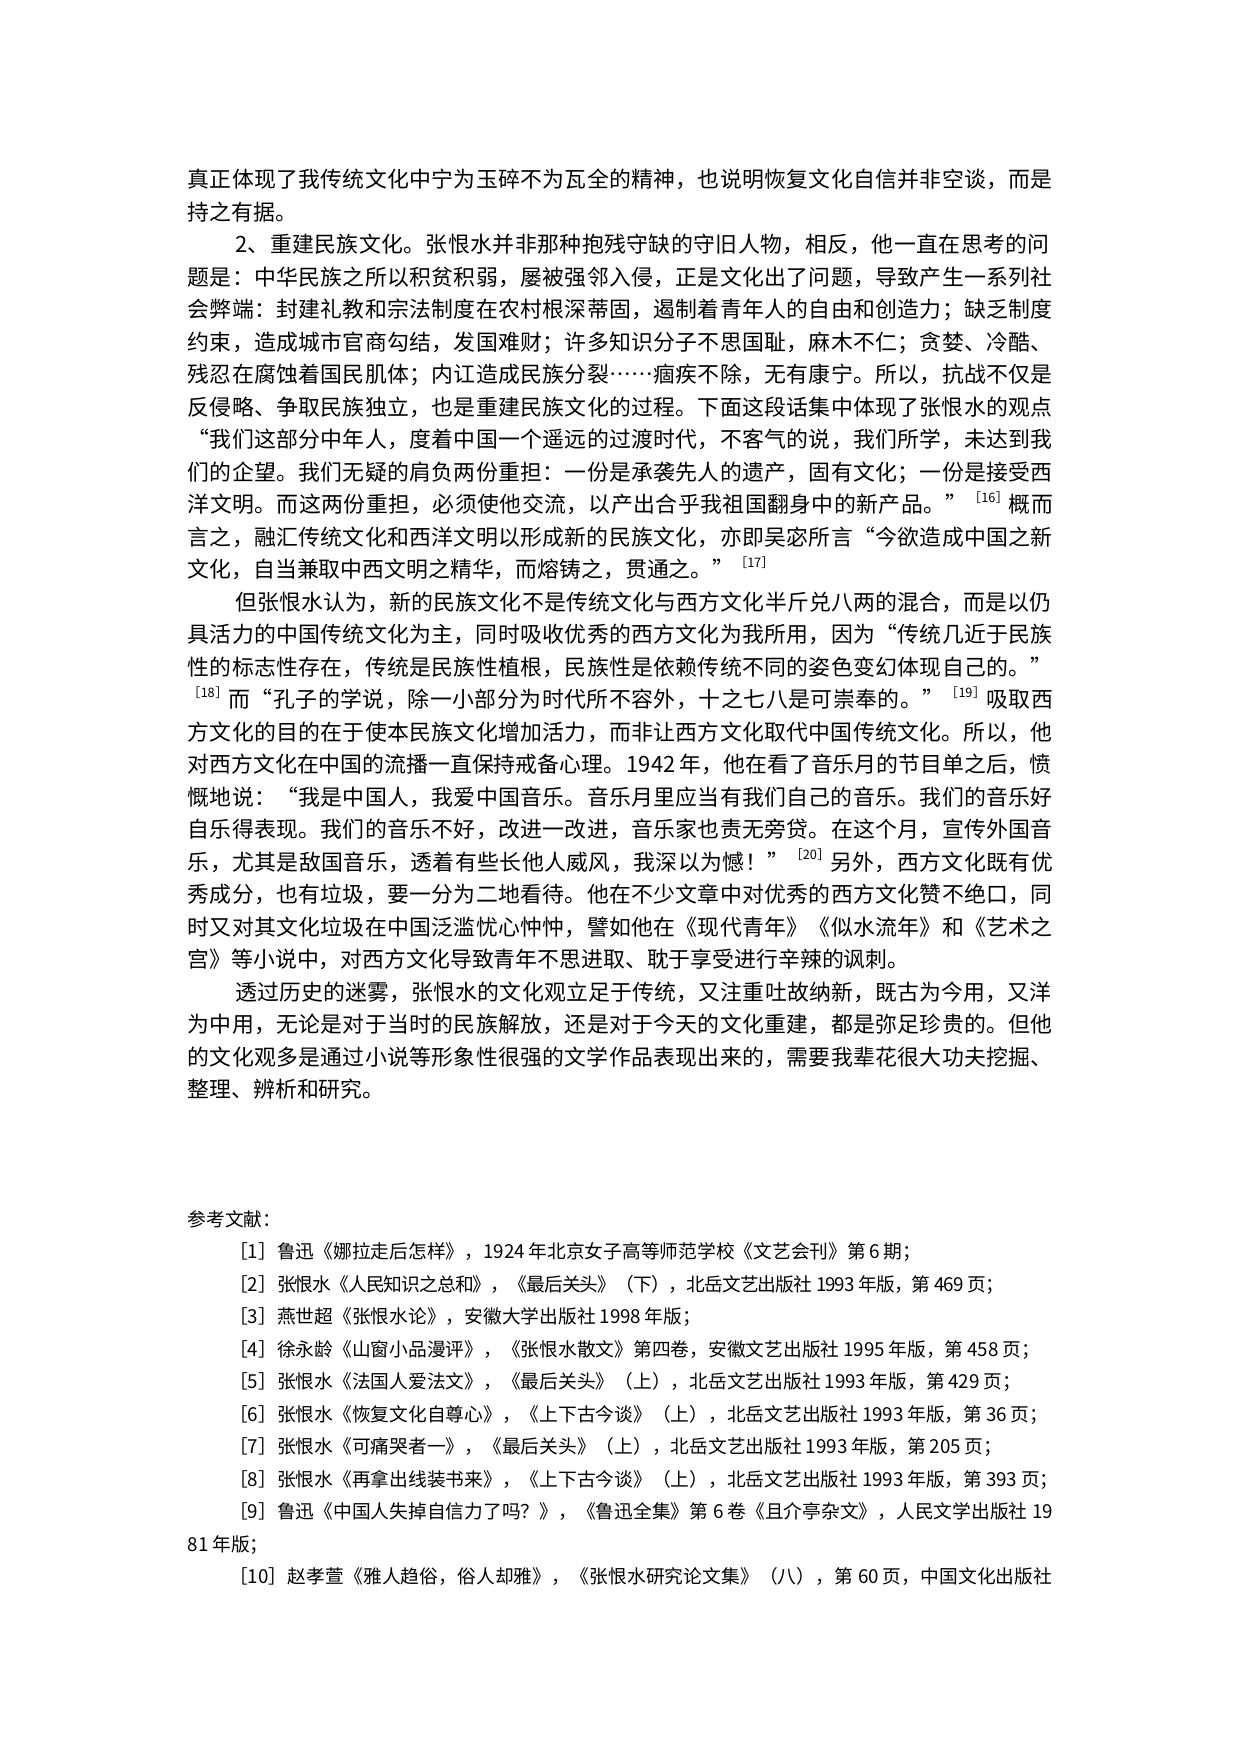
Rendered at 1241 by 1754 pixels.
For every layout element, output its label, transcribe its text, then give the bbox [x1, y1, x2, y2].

text ［6］张恨水《恢复文化自尊心》，《上下古今谈》（上），北岳文艺出版社1993年版，第36页； [187, 1397, 1053, 1429]
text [187, 1559, 1053, 1592]
text ［1］鲁迅《娜拉走后怎样》，1924年北京女子高等师范学校《文艺会刊》第6期； [187, 1234, 1053, 1267]
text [187, 162, 1053, 227]
text ［8］张恨水《再拿出线装书来》，《上下古今谈》（上），北岳文艺出版社1993年版，第393页； [187, 1462, 1053, 1494]
text 但张恨水认为，新的民族文化不是传统文化与西方文化半斤兑八两的混合，而是以仍具活力的中国传统文化为主，同时吸收优秀的西方文化为我所用，因为“传统几近于民族性的标志性存在，传统是民族性植根，民族性是依赖传统不同的姿色变幻体现自己的。”［18］而“孔子的学说，除一小部分为时代所不容外，十之七八是可崇奉的。”［19］吸取西方文化的目的在于使本民族文化增加活力，而非让西方文化取代中国传统文化。所以，他对西方文化在中国的流播一直保持戒备心理。1942年，他在看了音乐月的节目单之后，愤慨地说：“我是中国人，我爱中国音乐。音乐月里应当有我们自己的音乐。我们的音乐好，自乐得表现。我们的音乐不好，改进一改进，音乐家也责无旁贷。在这个月，宣传外国音乐，尤其是敌国音乐，透着有些长他人威风，我深以为憾！”［20］另外，西方文化既有优秀成分，也有垃圾，要一分为二地看待。他在不少文章中对优秀的西方文化赞不绝口，同时又对其文化垃圾在中国泛滥忧心忡忡，譬如他在《现代青年》《似水流年》和《艺术之宫》等小说中，对西方文化导致青年不思进取、耽于享受进行辛辣的讽刺。 [187, 584, 1053, 974]
text ［4］徐永龄《山窗小品漫评》，《张恨水散文》第四卷，安徽文艺出版社1995年版，第458页； [187, 1332, 1053, 1364]
text ［3］燕世超《张恨水论》，安徽大学出版社1998年版； [187, 1299, 1053, 1332]
text 2、重建民族文化。张恨水并非那种抱残守缺的守旧人物，相反，他一直在思考的问题是：中华民族之所以积贫积弱，屡被强邻入侵，正是文化出了问题，导致产生一系列社会弊端：封建礼教和宗法制度在农村根深蒂固，遏制着青年人的自由和创造力；缺乏制度约束，造成城市官商勾结，发国难财；许多知识分子不思国耻，麻木不仁；贪婪、冷酷、残忍在腐蚀着国民肌体；内讧造成民族分裂……痼疾不除，无有康宁。所以，抗战不仅是反侵略、争取民族独立，也是重建民族文化的过程。下面这段话集中体现了张恨水的观点：“我们这部分中年人，度着中国一个遥远的过渡时代，不客气的说，我们所学，未达到我们的企望。我们无疑的肩负两份重担：一份是承袭先人的遗产，固有文化；一份是接受西洋文明。而这两份重担，必须使他交流，以产出合乎我祖国翻身中的新产品。”［16］概而言之，融汇传统文化和西洋文明以形成新的民族文化，亦即吴宓所言“今欲造成中国之新文化，自当兼取中西文明之精华，而熔铸之，贯通之。”［17］ [187, 227, 1053, 584]
text ［2］张恨水《人民知识之总和》，《最后关头》（下），北岳文艺出版社1993年版，第469页； [187, 1267, 1053, 1299]
text ［7］张恨水《可痛哭者一》，《最后关头》（上），北岳文艺出版社1993年版，第205页； [187, 1429, 1053, 1462]
text 参考文献： [187, 1202, 1053, 1234]
text ［5］张恨水《法国人爱法文》，《最后关头》（上），北岳文艺出版社1993年版，第429页； [187, 1364, 1053, 1397]
text ［9］鲁迅《中国人失掉自信力了吗？》，《鲁迅全集》第6卷《且介亭杂文》，人民文学出版社1981年版； [187, 1494, 1053, 1559]
text 透过历史的迷雾，张恨水的文化观立足于传统，又注重吐故纳新，既古为今用，又洋为中用，无论是对于当时的民族解放，还是对于今天的文化重建，都是弥足珍贵的。但他的文化观多是通过小说等形象性很强的文学作品表现出来的，需要我辈花很大功夫挖掘、整理、辨析和研究。 [187, 974, 1053, 1104]
